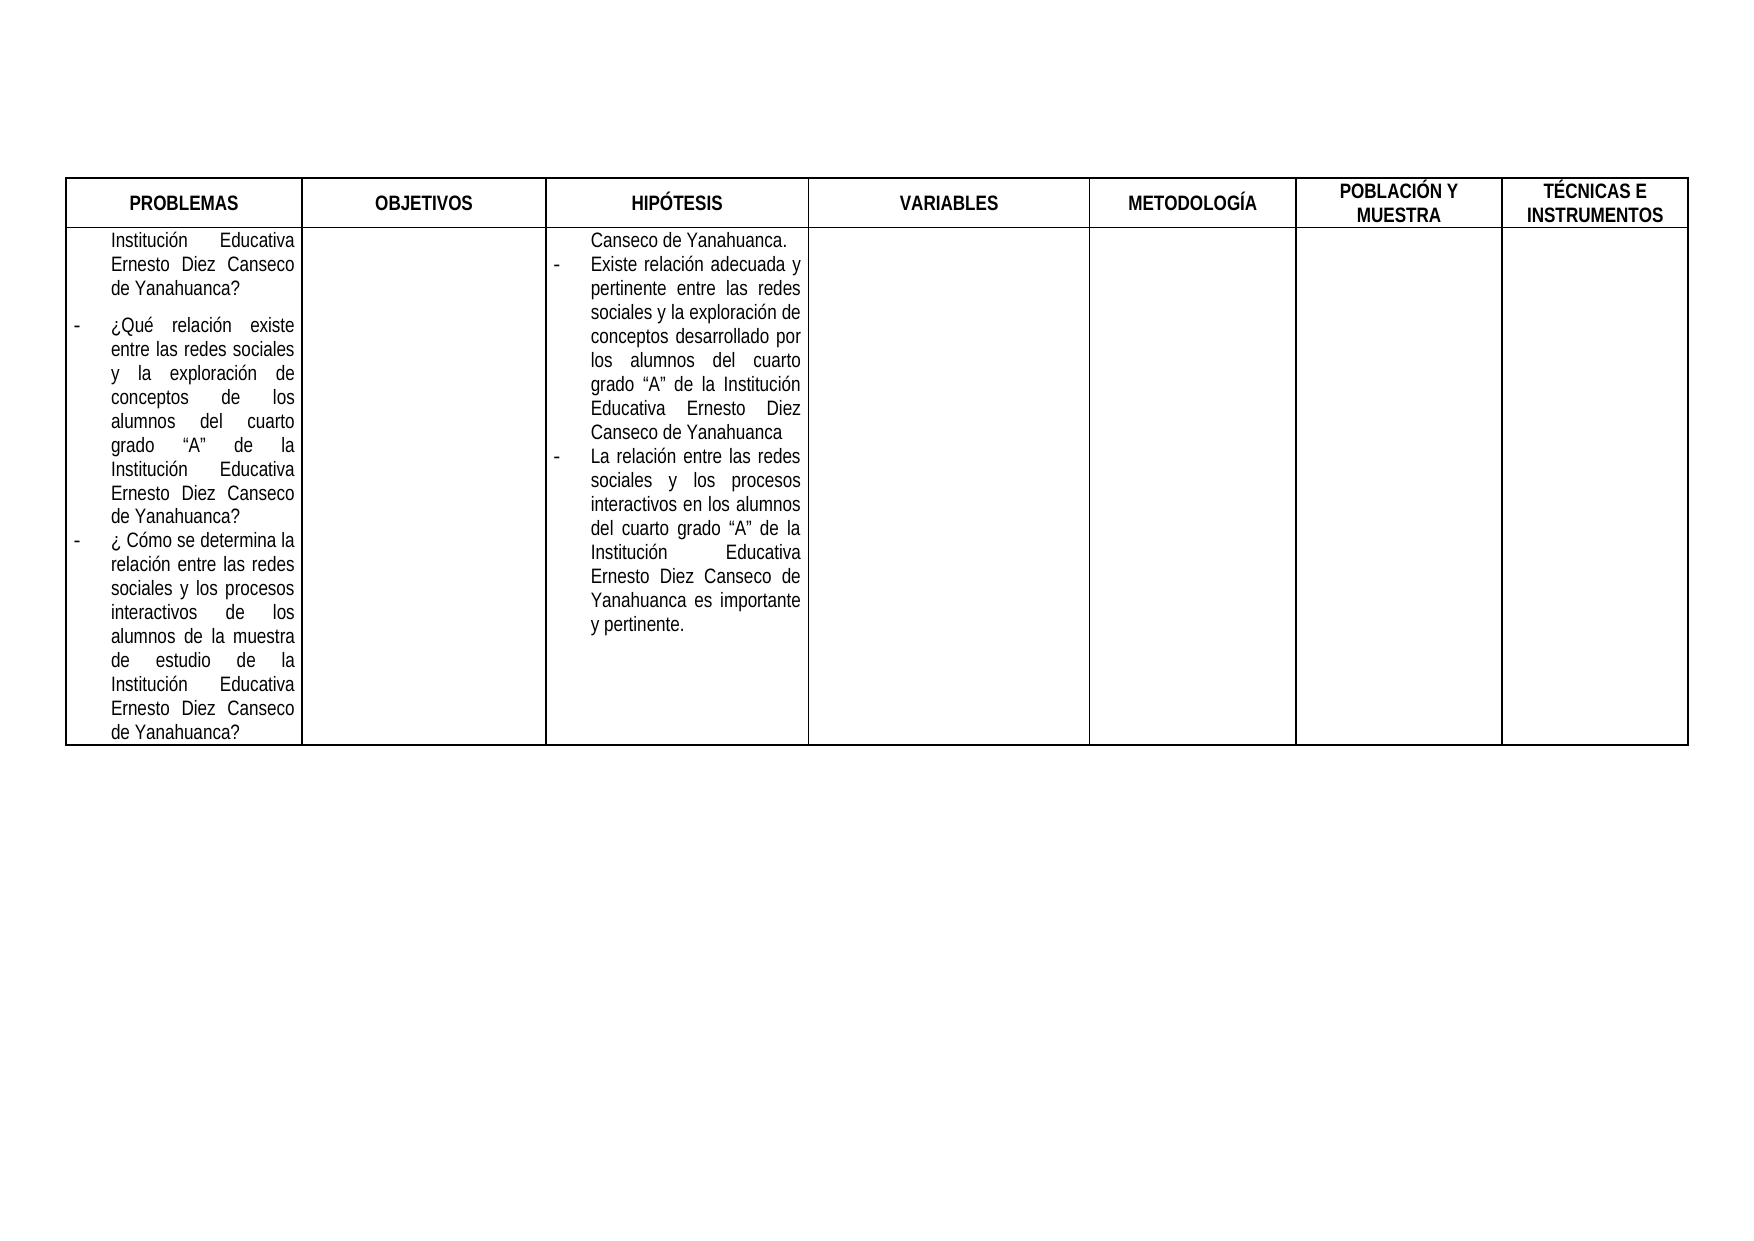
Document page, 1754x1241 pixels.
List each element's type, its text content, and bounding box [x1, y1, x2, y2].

table_header PROBLEMAS [67, 179, 301, 227]
table_cell [1503, 228, 1687, 744]
table_header HIPÓTESIS [547, 179, 808, 227]
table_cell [547, 228, 808, 744]
table_header OBJETIVOS [303, 179, 545, 227]
table_header POBLACIÓN Y MUESTRA [1297, 179, 1501, 227]
table_header TÉCNICAS E INSTRUMENTOS [1503, 179, 1687, 227]
table_cell [1297, 228, 1501, 744]
table_cell [1090, 228, 1295, 744]
table_header VARIABLES [809, 179, 1089, 227]
table_header METODOLOGÍA [1090, 179, 1295, 227]
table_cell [67, 228, 301, 744]
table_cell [303, 228, 545, 744]
